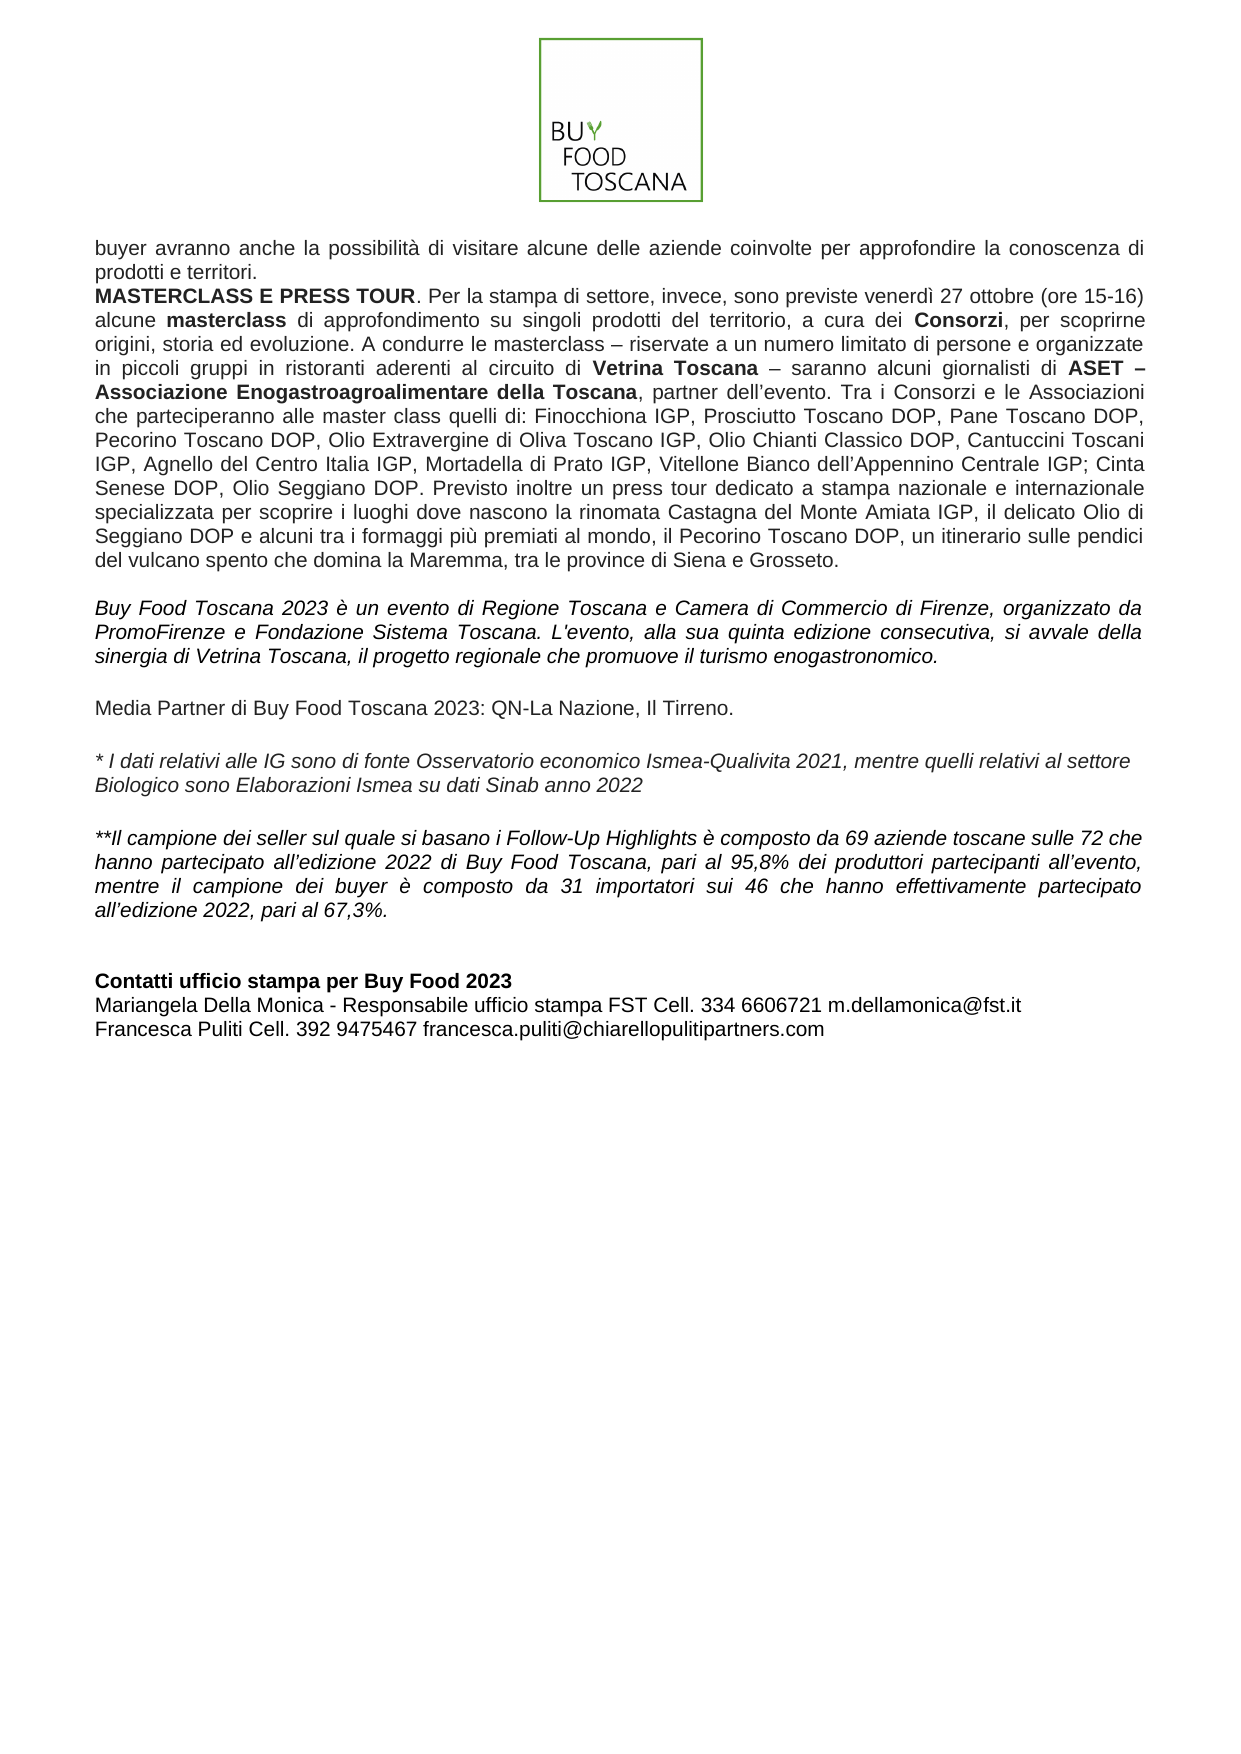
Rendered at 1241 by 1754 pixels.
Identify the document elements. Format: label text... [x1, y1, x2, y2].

text Mariangela Della Monica - Responsabile ufficio stampa FST Cell. 334 6606721 m.dellamonica@fst.it [94, 993, 1146, 1017]
text Buy Food Toscana 2023 è un evento di Regione Toscana e Camera di Commercio di Firenze, organizzato da PromoFirenze e Fondazione Sistema Toscana. L'evento, alla sua quinta edizione consecutiva, si avvale della sinergia di Vetrina Toscana, il progetto regionale che promuove il turismo enogastronomico. [94, 596, 1146, 667]
text Francesca Puliti Cell. 392 9475467 francesca.puliti@chiarellopulitipartners.com [94, 1017, 1146, 1041]
picture [531, 29, 709, 213]
text Media Partner di Buy Food Toscana 2023: QN-La Nazione, Il Tirreno. [94, 696, 1146, 720]
text * I dati relativi alle IG sono di fonte Osservatorio economico Ismea-Qualivita 2021, mentre quelli relativi al settore Biologico sono Elaborazioni Ismea su dati Sinab anno 2022 [94, 749, 1146, 797]
text Contatti ufficio stampa per Buy Food 2023 [94, 969, 1146, 993]
text **Il campione dei seller sul quale si basano i Follow-Up Highlights è composto da 69 aziende toscane sulle 72 che hanno partecipato all’edizione 2022 di Buy Food Toscana, pari al 95,8% dei produttori partecipanti all’evento, mentre il campione dei buyer è composto da 31 importatori sui 46 che hanno effettivamente partecipato all’edizione 2022, pari al 67,3%. [94, 826, 1146, 921]
text MASTERCLASS E PRESS TOUR. Per la stampa di settore, invece, sono previste venerdì 27 ottobre (ore 15-16) alcune masterclass di approfondimento su singoli prodotti del territorio, a cura dei Consorzi, per scoprirne origini, storia ed evoluzione. A condurre le masterclass – riservate a un numero limitato di persone e organizzate in piccoli gruppi in ristoranti aderenti al circuito di Vetrina Toscana – saranno alcuni giornalisti di ASET – Associazione Enogastroagroalimentare della Toscana, partner dell’evento. Tra i Consorzi e le Associazioni che parteciperanno alle master class quelli di: Finocchiona IGP, Prosciutto Toscano DOP, Pane Toscano DOP, Pecorino Toscano DOP, Olio Extravergine di Oliva Toscano IGP, Olio Chianti Classico DOP, Cantuccini Toscani IGP, Agnello del Centro Italia IGP, Mortadella di Prato IGP, Vitellone Bianco dell’Appennino Centrale IGP; Cinta Senese DOP, Olio Seggiano DOP. Previsto inoltre un press tour dedicato a stampa nazionale e internazionale specializzata per scoprire i luoghi dove nascono la rinomata Castagna del Monte Amiata IGP, il delicato Olio di Seggiano DOP e alcuni tra i formaggi più premiati al mondo, il Pecorino Toscano DOP, un itinerario sulle pendici del vulcano spento che domina la Maremma, tra le province di Siena e Grosseto. [94, 284, 1146, 572]
